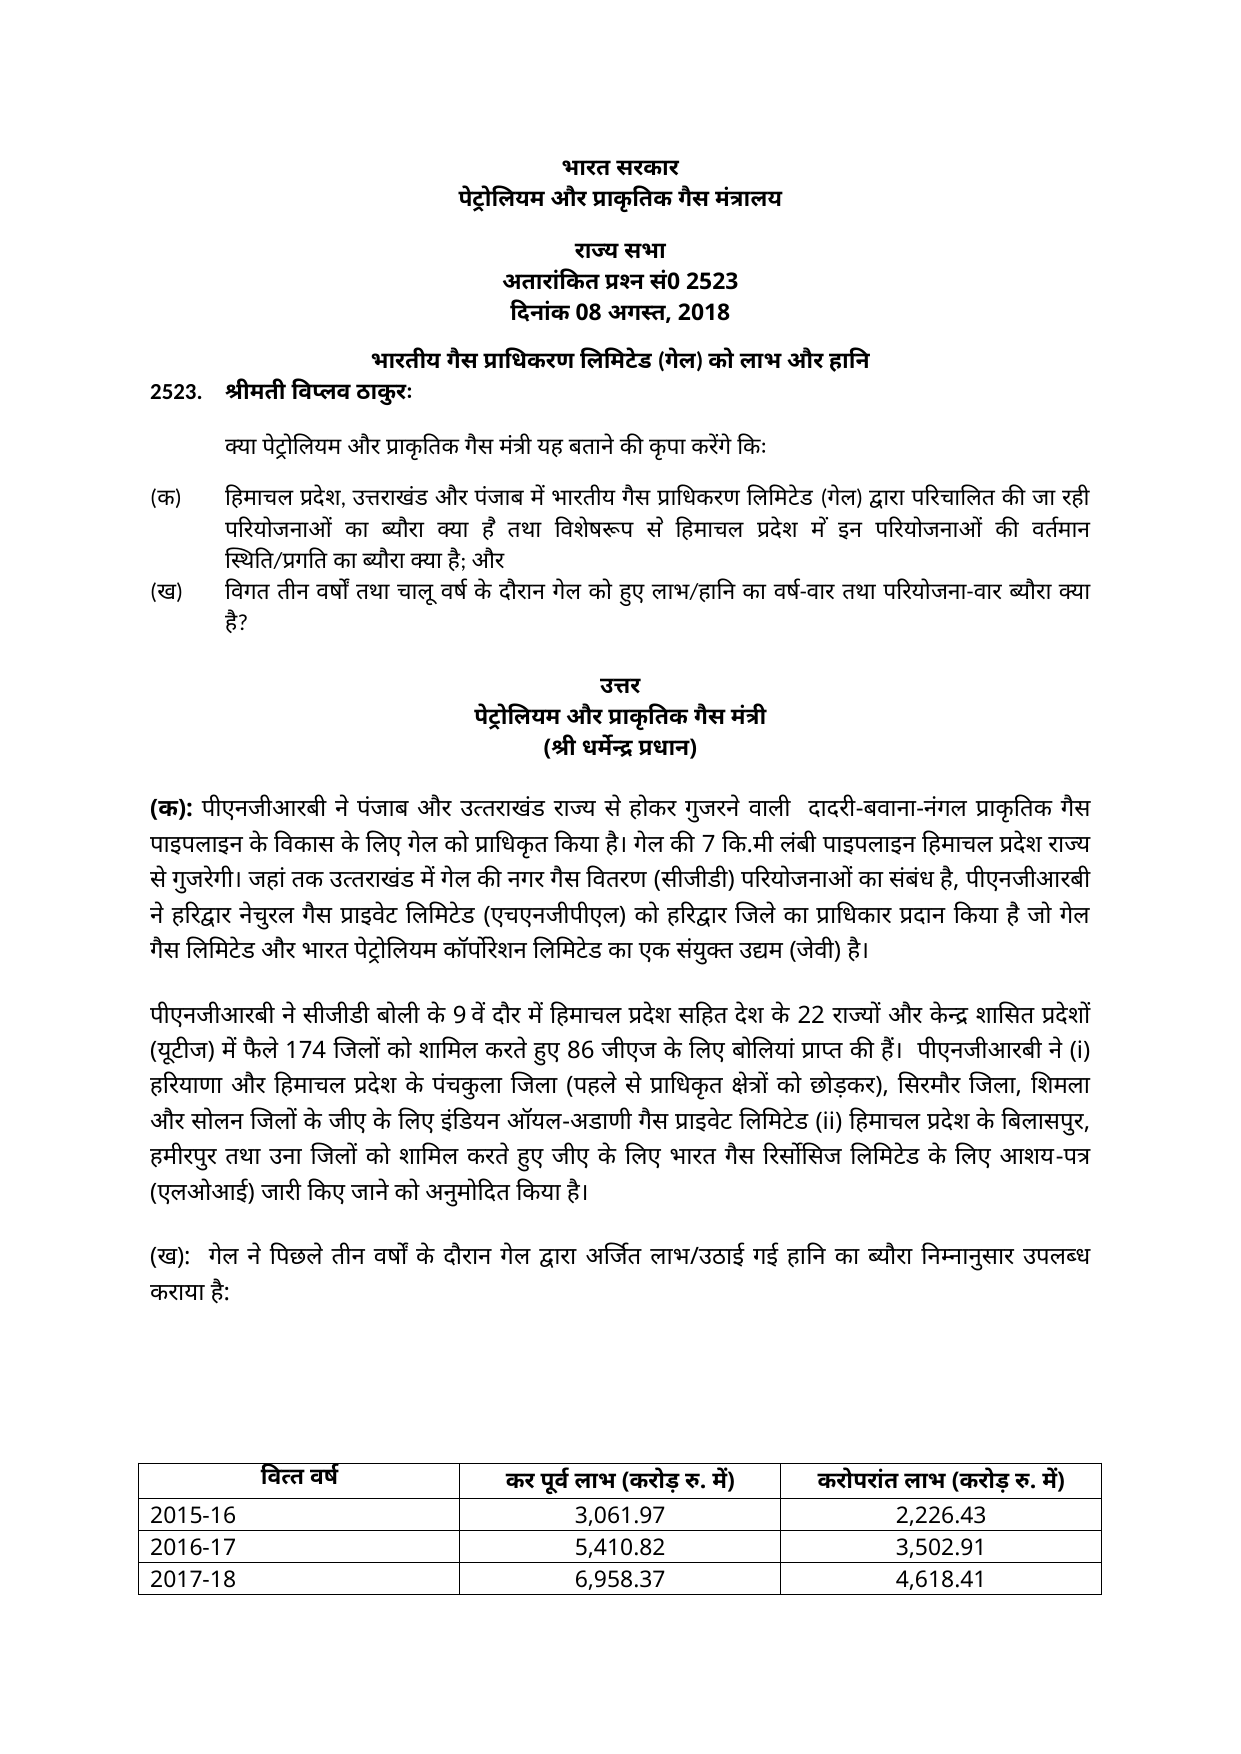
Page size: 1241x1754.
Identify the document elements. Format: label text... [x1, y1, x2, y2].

text पेट्रोलियम और प्राकृतिक गैस मंत्रालय [150, 181, 1090, 212]
table_cell 5,410.82 [460, 1531, 780, 1562]
text पीएनजीआरबी ने सीजीडी बोली के 9वें दौर में हिमाचल प्रदेश सहित देश के 22 राज्‍यों और केन्‍द्र शासित प्रदेशों (यूटीज) में फैले 174 जिलों को शामिल करते हुए 86 जीएज के लिए बोलियां प्राप्‍त की हैं। पीएनजीआरबी ने (i) हरियाणा और हिमाचल प्रदेश के पंचकुला जिला (पहले से प्राधिकृत क्षेत्रों को छोड़कर), सिरमौर जिला, शिमला और सोलन जिलों के जीए के लिए इंडियन ऑयल-अडाणी गैस प्राइवेट लिमिटेड (ii) हिमाचल प्रदेश के बिलासपुर, हमीरपुर तथा उना जिलों को शामिल करते हुए जीए के लिए भारत गैस रिर्सोसिज लिमिटेड के लिए आशय-पत्र (एलओआई) जारी किए जाने को अनुमोदित किया है। [150, 997, 1090, 1210]
table_header कर पूर्व लाभ (करोड़ रु. में) [460, 1464, 780, 1497]
text (क): पीएनजीआरबी ने पंजाब और उत्‍तराखंड राज्‍य से होकर गुजरने वाली दादरी-बवाना-नंगल प्राकृतिक गैस पाइपलाइन के विकास के लिए गेल को प्राधिकृत किया है। गेल की 7 कि.मी लंबी पाइपलाइन हिमाचल प्रदेश राज्‍य से गुजरेगी। जहां तक उत्‍तराखंड में गेल की नगर गैस वितरण (सीजीडी) परियोजनाओं का संबंध है, पीएनजीआरबी ने हरिद्वार नेचुरल गैस प्राइवेट लिमिटेड (एचएनजीपीएल) को हरिद्वार जिले का प्राधिकार प्रदान किया है जो गेल गैस लिमिटेड और भारत पेट्रोलियम कॉर्पोरेशन लिमिटेड का एक संयुक्‍त उद्यम (जेवी) है। [150, 791, 1090, 968]
text (श्री धर्मेन्द्र प्रधान) [150, 731, 1090, 762]
text (ख) विगत तीन वर्षों तथा चालू वर्ष के दौरान गेल को हुए लाभ/हानि का वर्ष-वार तथा परियोजना-वार ब्यौरा क्या है? [150, 574, 1090, 637]
table_header वित्‍त वर्ष [139, 1464, 459, 1497]
text दिनांक 08 अगस्‍त, 2018 [150, 296, 1090, 327]
text पेट्रोलियम और प्राकृतिक गैस मंत्री [150, 699, 1090, 731]
text अतारांकित प्रश्‍न सं0 2523 [150, 264, 1090, 296]
table_header करोपरांत लाभ (करोड़ रु. में) [781, 1464, 1101, 1497]
text भारतीय गैस प्राधिकरण लिमिटेड (गेल) को लाभ और हानि [150, 346, 1090, 377]
table_cell 3,061.97 [460, 1499, 780, 1530]
table_cell 2,226.43 [781, 1499, 1101, 1530]
text (क) हिमाचल प्रदेश, उत्तराखंड और पंजाब में भारतीय गैस प्राधिकरण लिमिटेड (गेल) द्वारा परिचालित की जा रही परियोजनाओं का ब्यौरा क्या है तथा विशेषरूप से हिमाचल प्रदेश में इन परियोजनाओं की वर्तमान स्थिति/प्रगति का ब्यौरा क्या है; और [150, 481, 1090, 574]
text 2523. श्रीमती विप्लव ठाकुरः [150, 377, 1090, 409]
table_cell 2016-17 [139, 1531, 459, 1562]
text भारत सरकार [150, 150, 1090, 181]
table_cell 4,618.41 [781, 1563, 1101, 1594]
table_cell 2017-18 [139, 1563, 459, 1594]
text क्या पेट्रोलियम और प्राकृतिक गैस मंत्री यह बताने की कृपा करेंगे किः [150, 434, 1090, 464]
table_cell 2015-16 [139, 1499, 459, 1530]
text राज्‍य सभा [150, 233, 1090, 264]
table_cell 3,502.91 [781, 1531, 1101, 1562]
table_cell 6,958.37 [460, 1563, 780, 1594]
text उत्तर [150, 668, 1090, 699]
text (ख): गेल ने पिछले तीन वर्षों के दौरान गेल द्वारा अर्जित लाभ/उठाई गई हानि का ब्‍यौरा निम्‍नानुसार उपलब्‍ध कराया है: [150, 1239, 1090, 1310]
